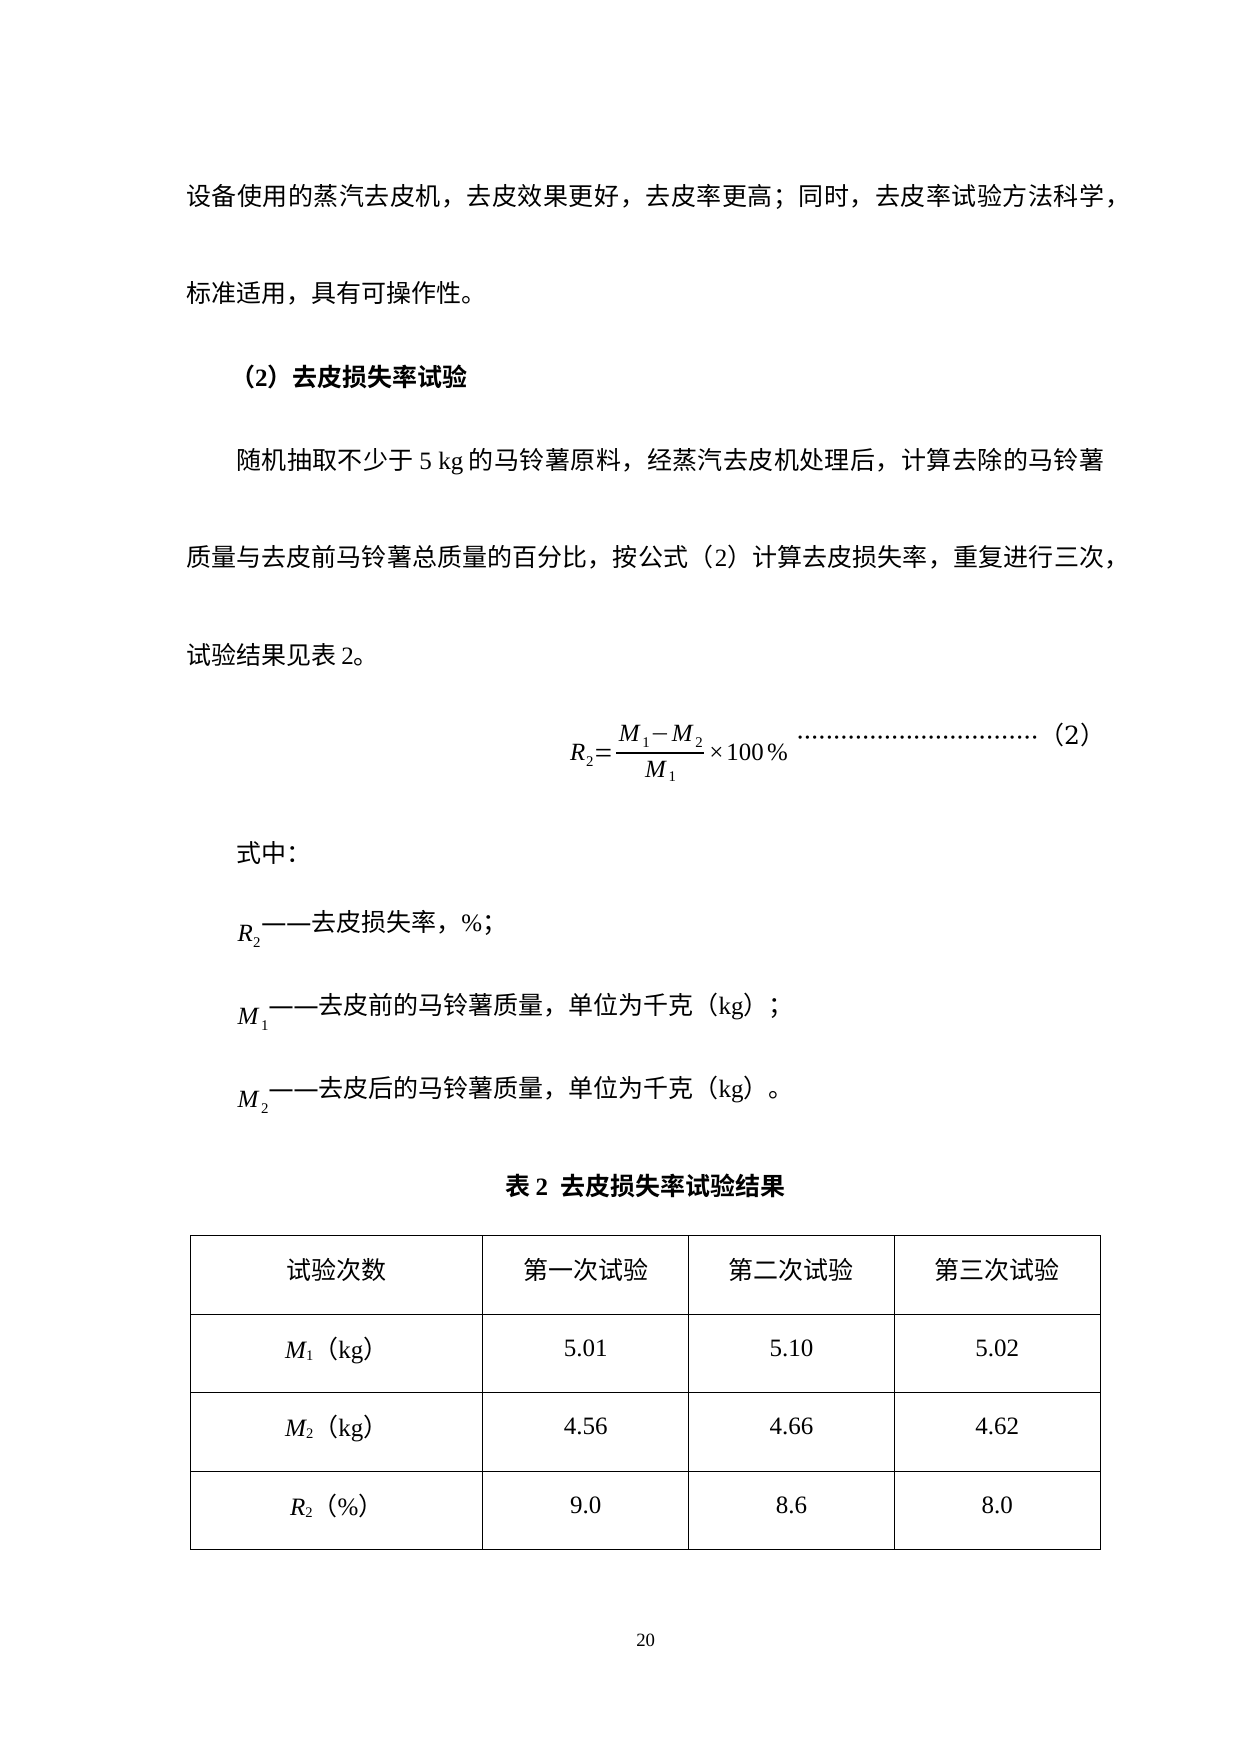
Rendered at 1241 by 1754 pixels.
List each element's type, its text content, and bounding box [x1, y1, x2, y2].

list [186, 162, 1105, 324]
table_cell 8.0 [895, 1472, 1100, 1549]
text ——去皮前的马铃薯质量，单位为千克（kg）； [186, 986, 1105, 1051]
table_cell 4.62 [895, 1393, 1100, 1471]
text 表2 去皮损失率试验结果 [186, 1152, 1105, 1217]
table_cell 4.56 [483, 1393, 688, 1471]
table_cell M2（kg） [191, 1393, 482, 1471]
list 随机抽取不少于5 kg的马铃薯原料，经蒸汽去皮机处理后，计算去除的马铃薯质量与去皮前马铃薯总质量的百分比，按公式（2）计算去皮损失率，重复进行三次，试验结果见表2。 [186, 426, 1105, 686]
text ——去皮后的马铃薯质量，单位为千克（kg）。 [186, 1069, 1105, 1134]
table_cell 9.0 [483, 1472, 688, 1549]
table_cell 4.66 [689, 1393, 894, 1471]
table_header 第二次试验 [689, 1236, 894, 1314]
table_header 试验次数 [191, 1236, 482, 1314]
list （2）去皮损失率试验 [230, 343, 1105, 408]
table_cell 8.6 [689, 1472, 894, 1549]
table_cell R2（%） [191, 1472, 482, 1549]
table_cell M1（kg） [191, 1315, 482, 1392]
table_header 第一次试验 [483, 1236, 688, 1314]
table_cell 5.10 [689, 1315, 894, 1392]
text （2） [186, 704, 1105, 801]
text 式中： [186, 819, 1105, 884]
text ——去皮损失率，%； [186, 903, 1105, 968]
table_cell 5.01 [483, 1315, 688, 1392]
table_cell 5.02 [895, 1315, 1100, 1392]
table_header 第三次试验 [895, 1236, 1100, 1314]
